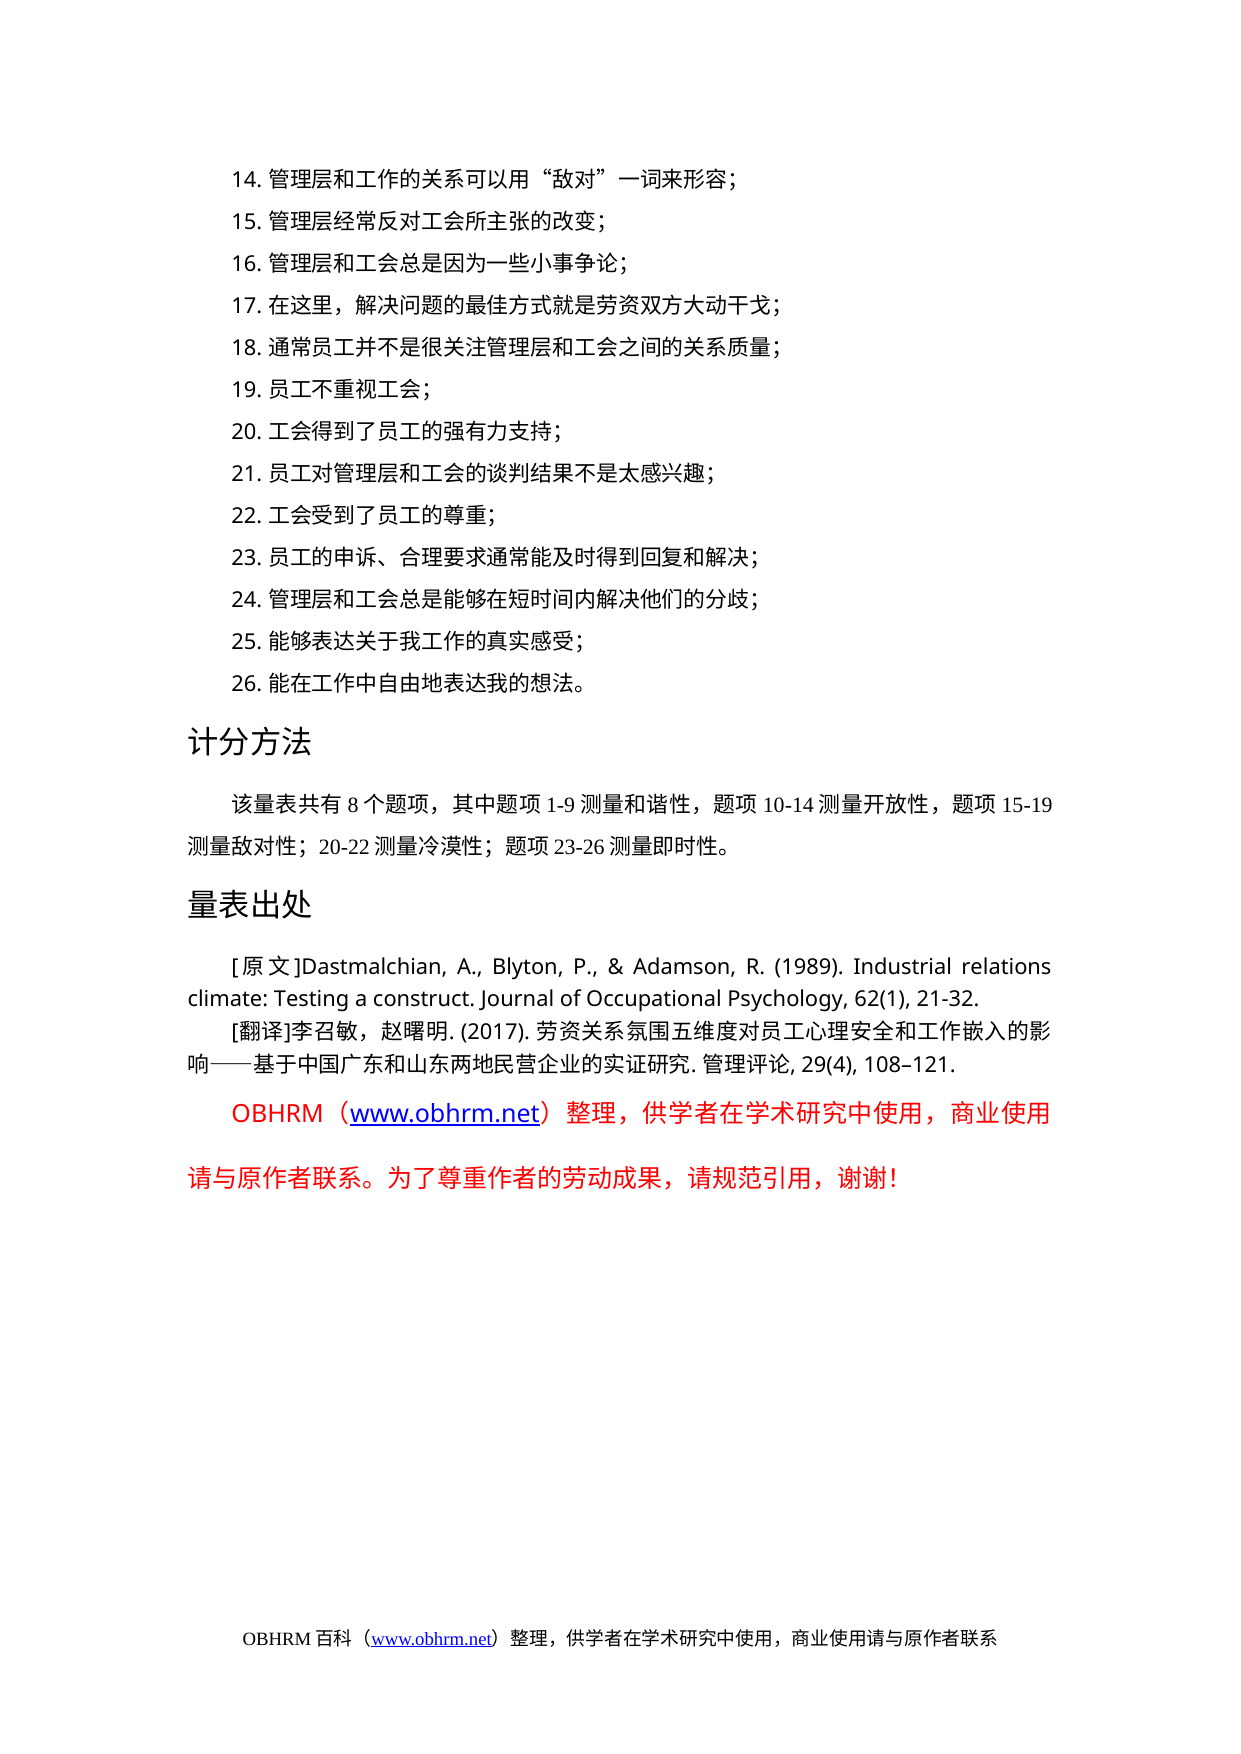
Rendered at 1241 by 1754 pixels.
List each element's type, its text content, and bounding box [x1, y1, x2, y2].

text 19. 员工不重视工会； [187, 372, 1053, 404]
text OBHRM（www.obhrm.net）整理，供学者在学术研究中使用，商业使用请与原作者联系。为了尊重作者的劳动成果，请规范引用，谢谢！ [187, 1079, 1053, 1209]
text 26. 能在工作中自由地表达我的想法。 [187, 666, 1053, 698]
text 计分方法 [187, 708, 1053, 773]
text 20. 工会得到了员工的强有力支持； [187, 414, 1053, 446]
text 25. 能够表达关于我工作的真实感受； [187, 624, 1053, 656]
text 24. 管理层和工会总是能够在短时间内解决他们的分歧； [187, 582, 1053, 614]
text 18. 通常员工并不是很关注管理层和工会之间的关系质量； [187, 330, 1053, 362]
text 14. 管理层和工作的关系可以用“敌对”一词来形容； [187, 162, 1053, 194]
text 17. 在这里，解决问题的最佳方式就是劳资双方大动干戈； [187, 288, 1053, 320]
text 量表出处 [187, 870, 1053, 935]
text [翻译]李召敏，赵曙明. (2017). 劳资关系氛围五维度对员工心理安全和工作嵌入的影响——基于中国广东和山东两地民营企业的实证研究. 管理评论, 29(4), 108–121. [187, 1014, 1053, 1079]
text 16. 管理层和工会总是因为一些小事争论； [187, 246, 1053, 278]
text [原文]Dastmalchian, A., Blyton, P., & Adamson, R. (1989). Industrial relations climate: Testing a construct. Journal of Occupational Psychology, 62(1), 21-32. [187, 949, 1053, 1014]
text 该量表共有8个题项，其中题项1-9测量和谐性，题项10-14测量开放性，题项15-19测量敌对性；20-22测量冷漠性；题项23-26测量即时性。 [187, 786, 1053, 861]
text 22. 工会受到了员工的尊重； [187, 498, 1053, 530]
text 15. 管理层经常反对工会所主张的改变； [187, 204, 1053, 236]
text 21. 员工对管理层和工会的谈判结果不是太感兴趣； [187, 456, 1053, 488]
text 23. 员工的申诉、合理要求通常能及时得到回复和解决； [187, 540, 1053, 572]
